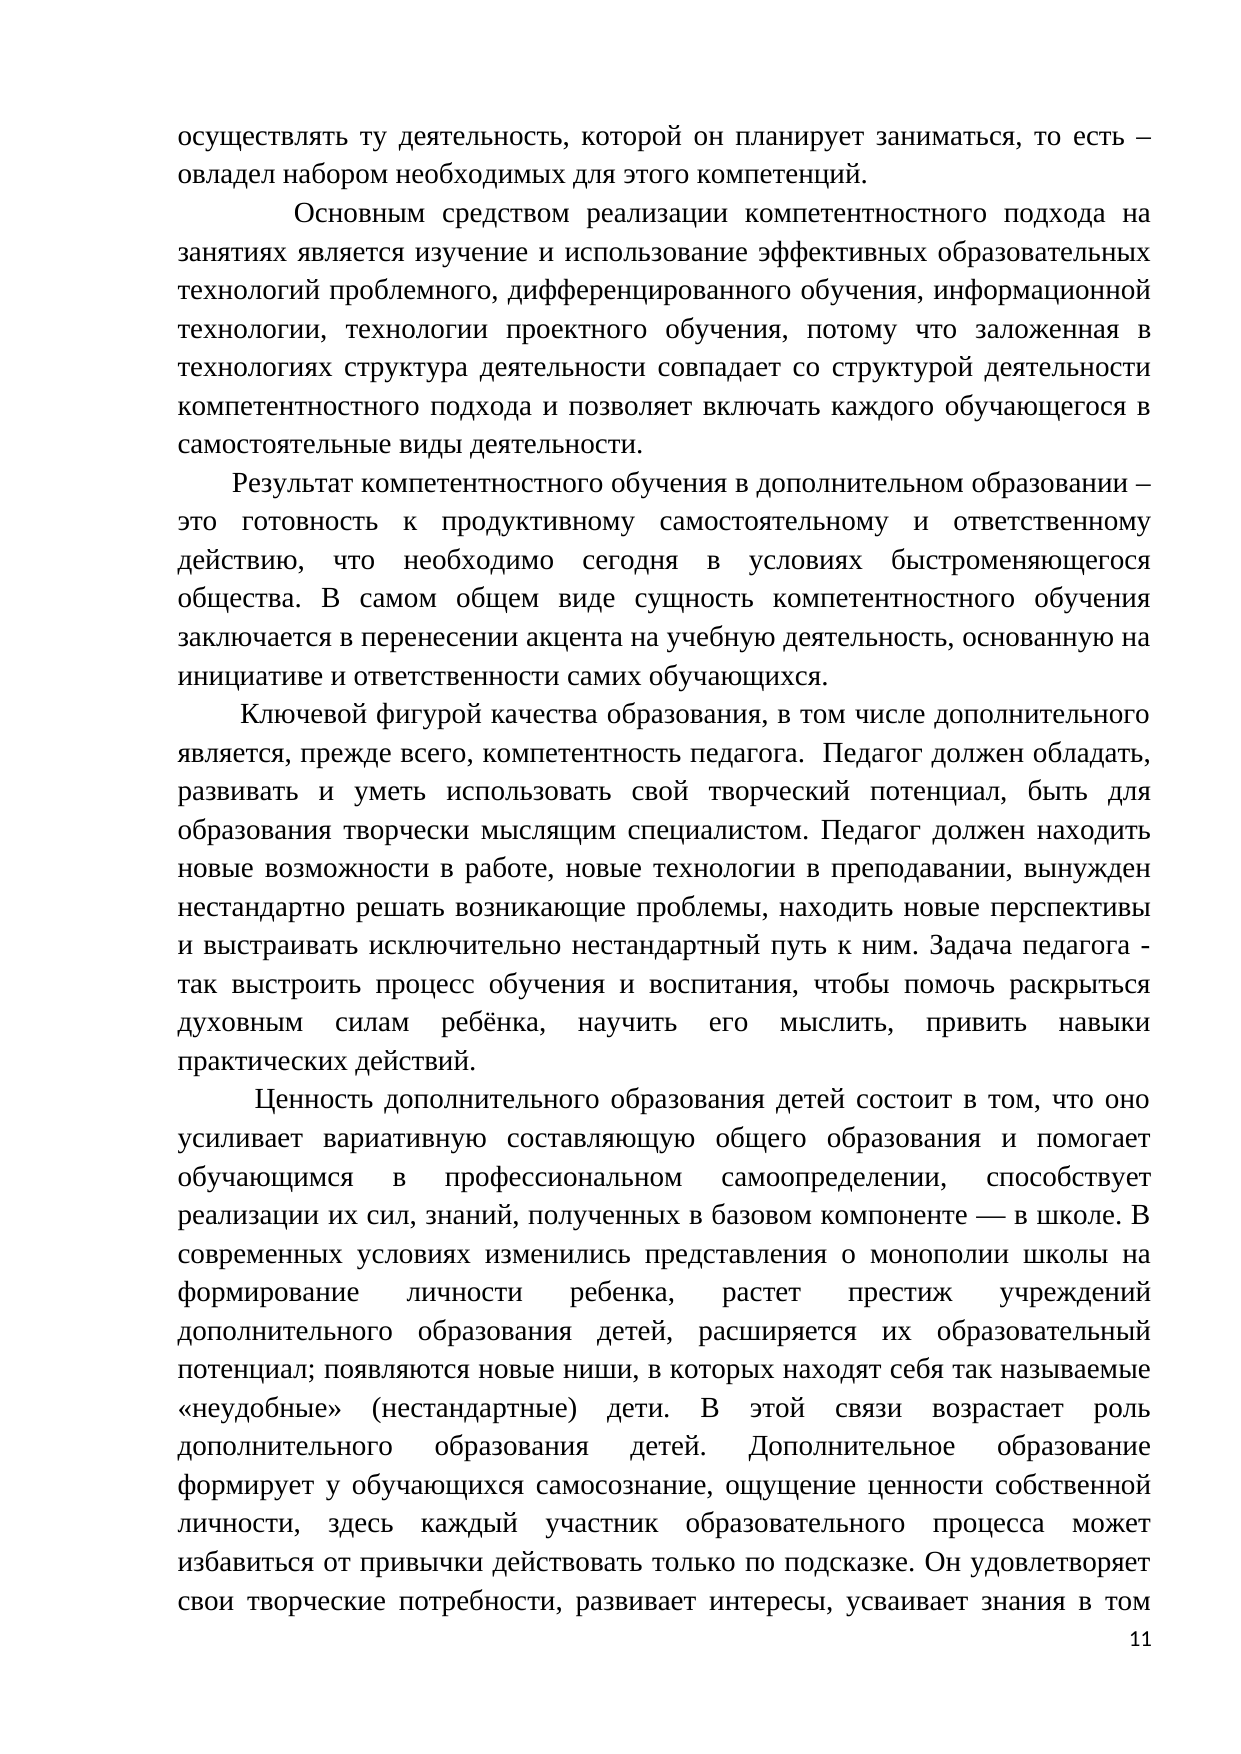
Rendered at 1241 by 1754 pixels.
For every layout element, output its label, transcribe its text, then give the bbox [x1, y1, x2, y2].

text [177, 1082, 1152, 1616]
text Основным средством реализации компетентностного подхода на занятиях является изучение и использование эффективных образовательных технологий проблемного, дифференцированного обучения, информационной технологии, технологии проектного обучения, потому что заложенная в технологиях структура деятельности совпадает со структурой деятельности компетентностного подхода и позволяет включать каждого обучающегося в самостоятельные виды деятельности. [177, 195, 1152, 460]
text Ключевой фигурой качества образования, в том числе дополнительного является, прежде всего, компетентность педагога. Педагог должен обладать, развивать и уметь использовать свой творческий потенциал, быть для образования творчески мыслящим специалистом. Педагог должен находить новые возможности в работе, новые технологии в преподавании, вынужден нестандартно решать возникающие проблемы, находить новые перспективы и выстраивать исключительно нестандартный путь к ним. Задача педагога - так выстроить процесс обучения и воспитания, чтобы помочь раскрыться духовным силам ребёнка, научить его мыслить, привить навыки практических действий. [177, 696, 1152, 1077]
text Результат компетентностного обучения в дополнительном образовании – это готовность к продуктивному самостоятельному и ответственному действию, что необходимо сегодня в условиях быстроменяющегося общества. В самом общем виде сущность компетентностного обучения заключается в перенесении акцента на учебную деятельность, основанную на инициативе и ответственности самих обучающихся. [177, 465, 1152, 691]
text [177, 118, 1152, 190]
